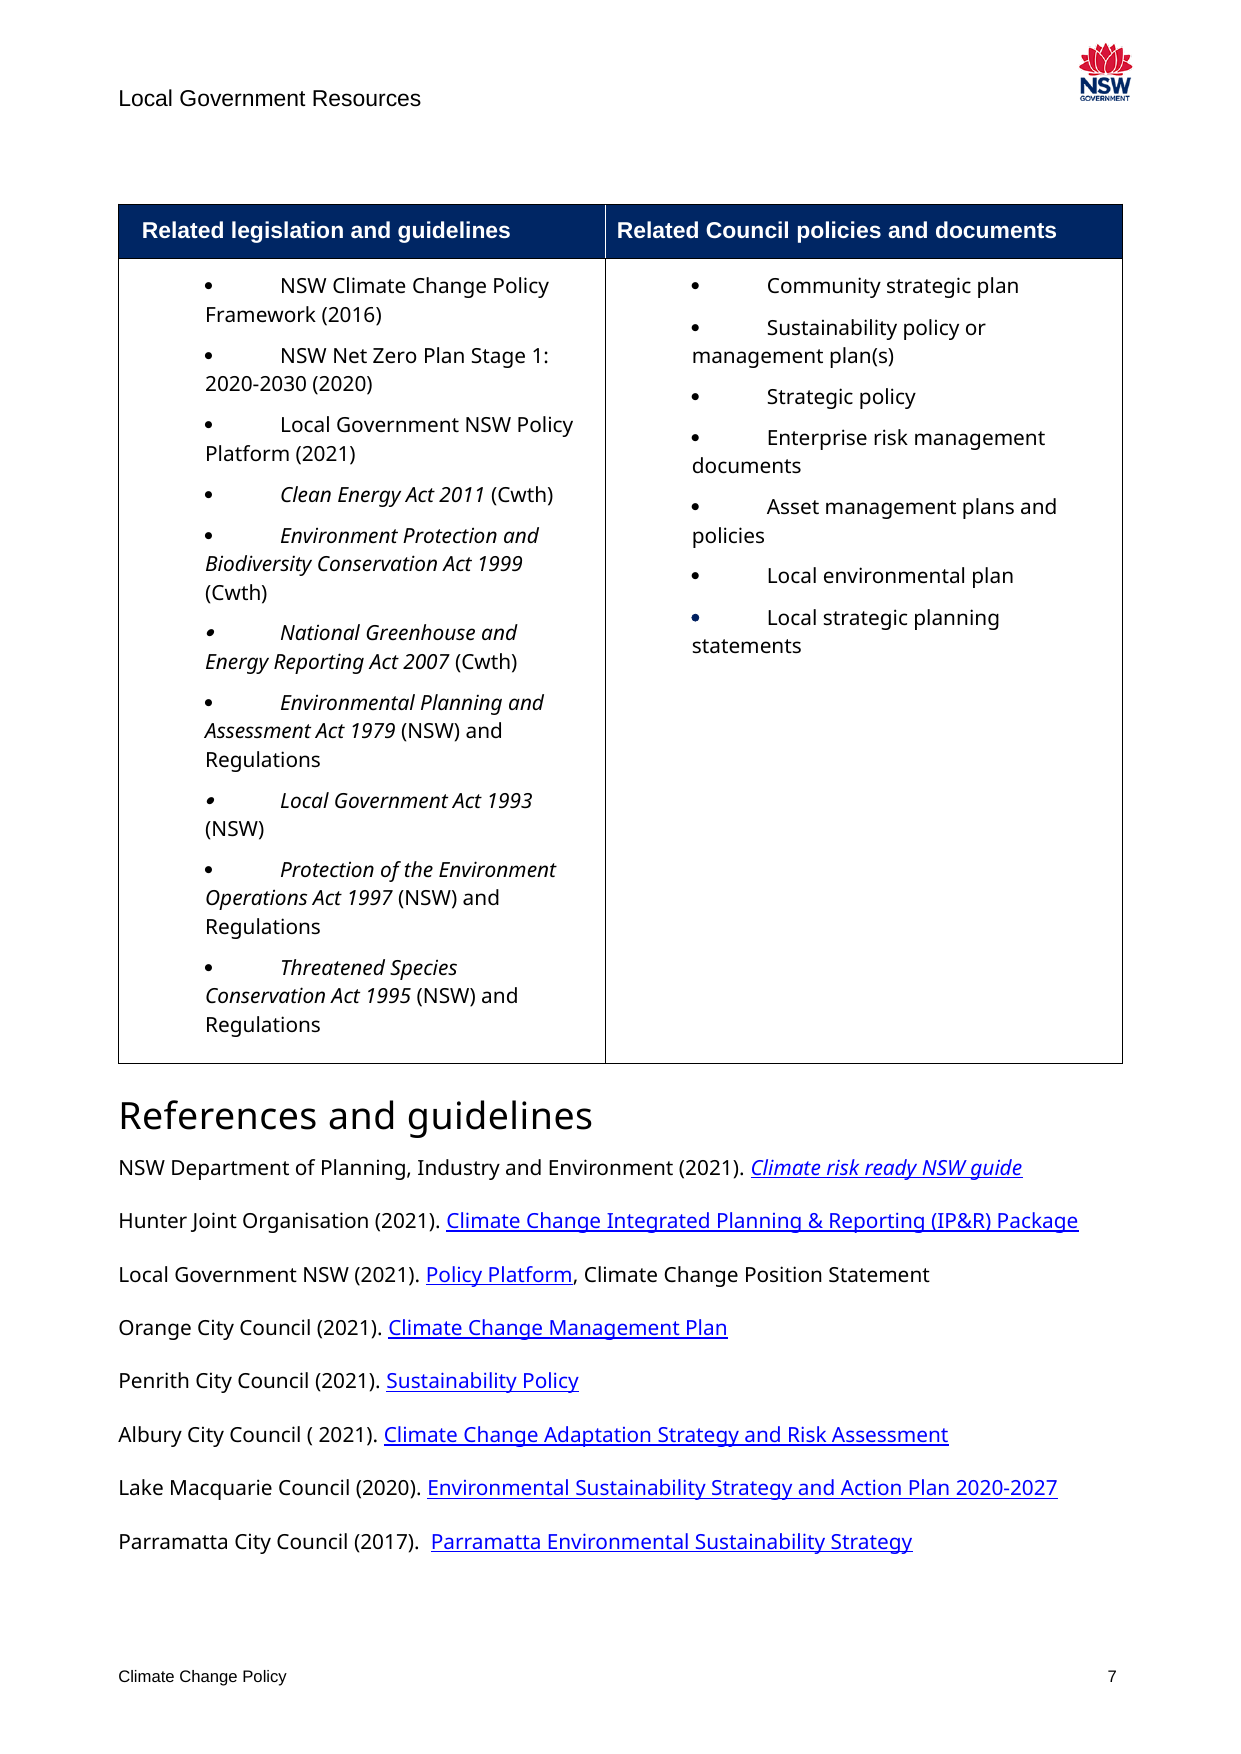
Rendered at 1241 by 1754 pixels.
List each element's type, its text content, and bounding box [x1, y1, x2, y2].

table_cell Community strategic plan Sustainability policy or management plan(s) Strategic policy Enterprise risk management documents Asset management plans and policies Local environmental plan Local strategic planning statements [606, 259, 1122, 1063]
text Parramatta City Council (2017). Parramatta Environmental Sustainability Strategy [118, 1527, 1110, 1555]
picture [1047, 8, 1163, 136]
subtitle References and guidelines [118, 1089, 1122, 1140]
table_header Related Council policies and documents [606, 205, 1122, 258]
text Local Government NSW (2021). Policy Platform, Climate Change Position Statement [118, 1260, 1110, 1288]
text Orange City Council (2021). Climate Change Management Plan [118, 1313, 1110, 1342]
table_header Related legislation and guidelines [119, 205, 605, 258]
text Albury City Council ( 2021). Climate Change Adaptation Strategy and Risk Assessment [118, 1420, 1110, 1448]
text Hunter Joint Organisation (2021). Climate Change Integrated Planning & Reporting (IP&R) Package [118, 1206, 1110, 1235]
table_cell NSW Climate Change Policy Framework (2016) NSW Net Zero Plan Stage 1: 2020-2030 (2020) Local Government NSW Policy Platform (2021) Clean Energy Act 2011 (Cwth) Environment Protection and Biodiversity Conservation Act 1999 (Cwth) National Greenhouse and Energy Reporting Act 2007 (Cwth) Environmental Planning and Assessment Act 1979 (NSW) and Regulations Local Government Act 1993 (NSW) Protection of the Environment Operations Act 1997 (NSW) and Regulations Threatened Species Conservation Act 1995 (NSW) and Regulations [119, 259, 605, 1063]
text Lake Macquarie Council (2020). Environmental Sustainability Strategy and Action Plan 2020-2027 [118, 1473, 1110, 1502]
text NSW Department of Planning, Industry and Environment (2021). Climate risk ready NSW guide [118, 1153, 1110, 1181]
text Penrith City Council (2021). Sustainability Policy [118, 1367, 1110, 1395]
